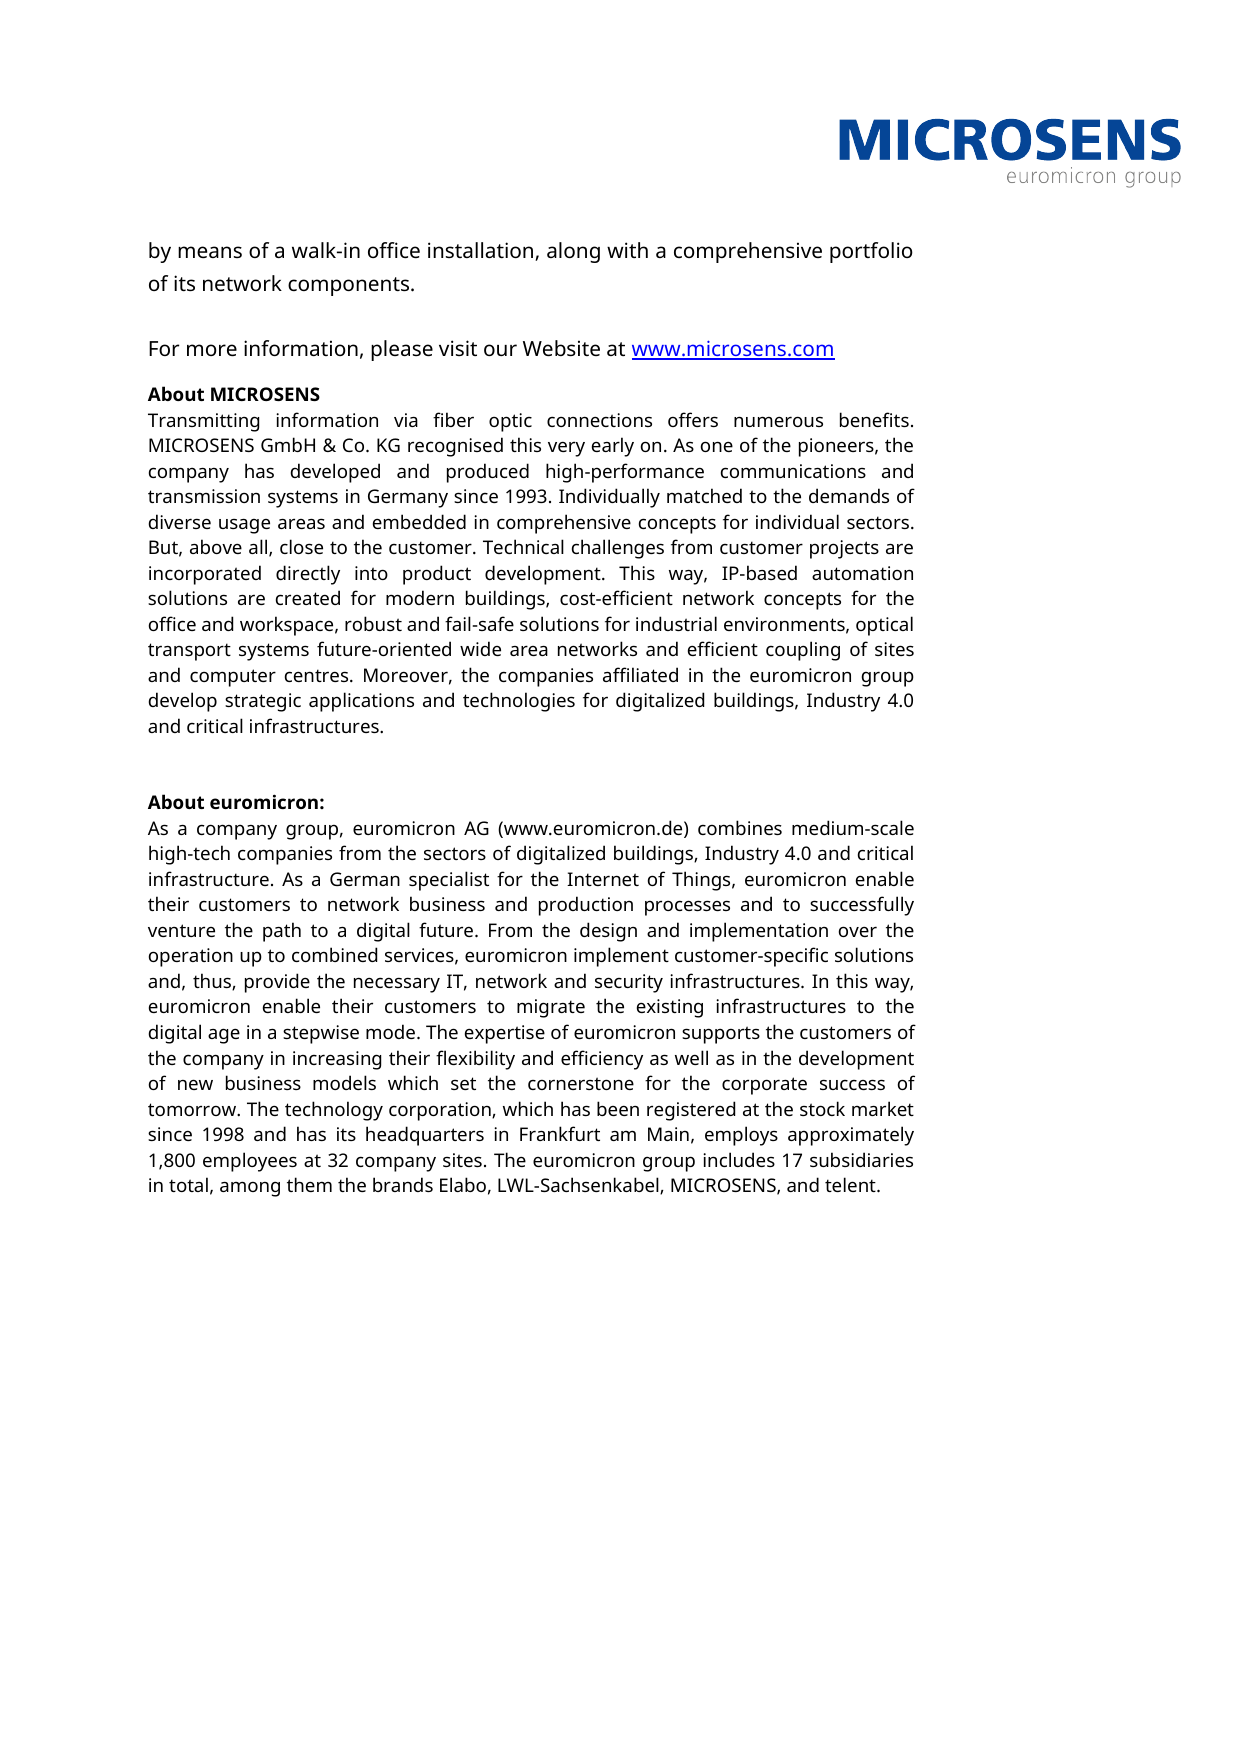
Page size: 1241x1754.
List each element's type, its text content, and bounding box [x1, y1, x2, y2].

text About MICROSENS [148, 381, 915, 407]
text Transmitting information via fiber optic connections offers numerous benefits. MICROSENS GmbH & Co. KG recognised this very early on. As one of the pioneers, the company has developed and produced high-performance communications and transmission systems in Germany since 1993. Individually matched to the demands of diverse usage areas and embedded in comprehensive concepts for individual sectors. But, above all, close to the customer. Technical challenges from customer projects are incorporated directly into product development. This way, IP-based automation solutions are created for modern buildings, cost-efficient network concepts for the office and workspace, robust and fail-safe solutions for industrial environments, optical transport systems future-oriented wide area networks and efficient coupling of sites and computer centres. Moreover, the companies affiliated in the euromicron group develop strategic applications and technologies for digitalized buildings, Industry 4.0 and critical infrastructures. [148, 407, 915, 739]
text About euromicron: [148, 790, 915, 815]
text For more information, please visit our Website at www.microsens.com [148, 334, 915, 362]
text As a company group, euromicron AG (www.euromicron.de) combines medium-scale high-tech companies from the sectors of digitalized buildings, Industry 4.0 and critical infrastructure. As a German specialist for the Internet of Things, euromicron enable their customers to network business and production processes and to successfully venture the path to a digital future. From the design and implementation over the operation up to combined services, euromicron implement customer-specific solutions and, thus, provide the necessary IT, network and security infrastructures. In this way, euromicron enable their customers to migrate the existing infrastructures to the digital age in a stepwise mode. The expertise of euromicron supports the customers of the company in increasing their flexibility and efficiency as well as in the development of new business models which set the cornerstone for the corporate success of tomorrow. The technology corporation, which has been registered at the stock market since 1998 and has its headquarters in Frankfurt am Main, employs approximately 1,800 employees at 32 company sites. The euromicron group includes 17 subsidiaries in total, among them the brands Elabo, LWL-Sachsenkabel, MICROSENS, and telent. [148, 815, 915, 1198]
picture [828, 107, 1192, 199]
